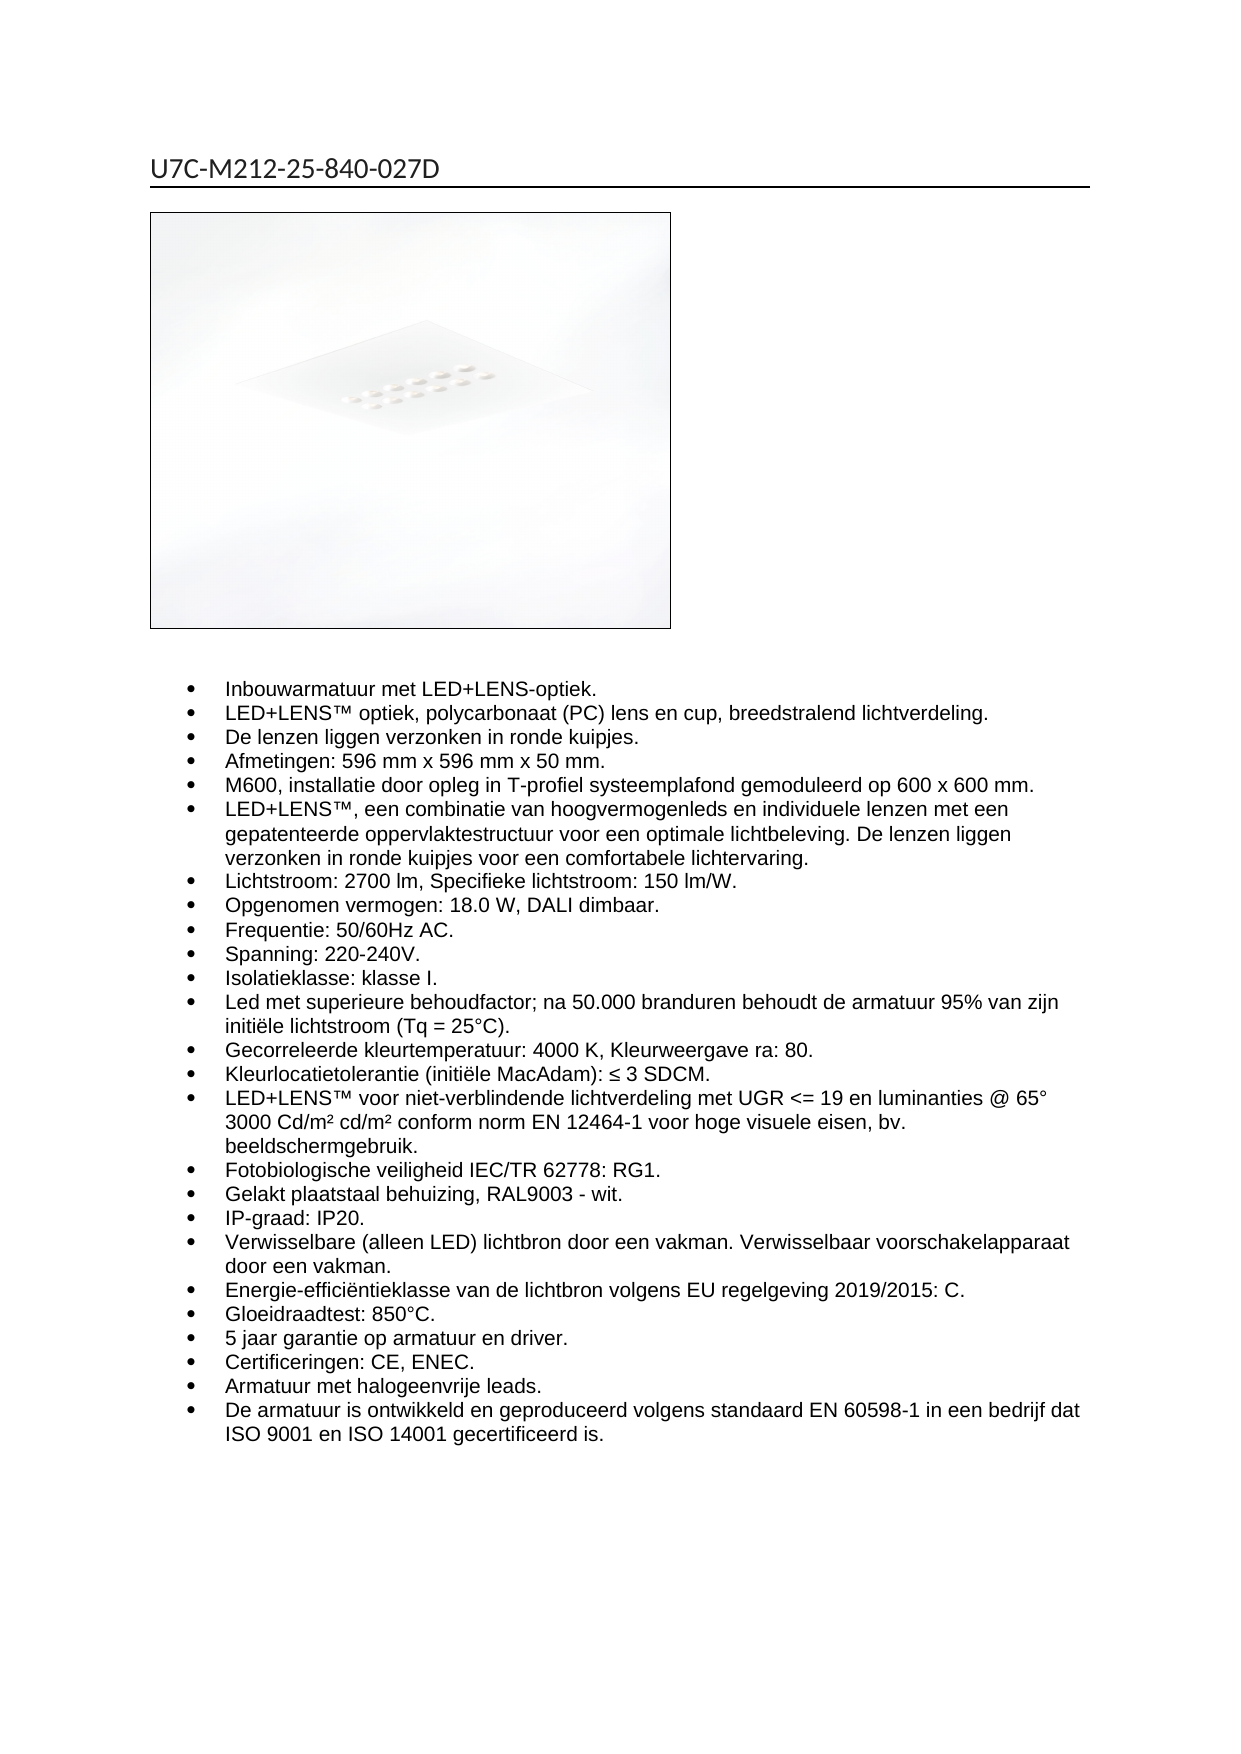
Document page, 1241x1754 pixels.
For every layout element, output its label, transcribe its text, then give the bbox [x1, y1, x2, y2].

list IP-graad: IP20. [187, 1206, 1090, 1230]
list Verwisselbare (alleen LED) lichtbron door een vakman. Verwisselbaar voorschakelapparaat door een vakman. [187, 1230, 1090, 1278]
list Gloeidraadtest: 850°C. [187, 1302, 1090, 1326]
list M600, installatie door opleg in T-profiel systeemplafond gemoduleerd op 600 x 600 mm. [187, 773, 1090, 797]
text U7C-M212-25-840-027D [150, 150, 1090, 186]
list Inbouwarmatuur met LED+LENS-optiek. [187, 677, 1090, 701]
list Frequentie: 50/60Hz AC. [187, 917, 1090, 941]
list Afmetingen: 596 mm x 596 mm x 50 mm. [187, 749, 1090, 773]
list Gecorreleerde kleurtemperatuur: 4000 K, Kleurweergave ra: 80. [187, 1038, 1090, 1062]
list Armatuur met halogeenvrije leads. [187, 1374, 1090, 1398]
list Fotobiologische veiligheid IEC/TR 62778: RG1. [187, 1158, 1090, 1182]
list Spanning: 220-240V. [187, 941, 1090, 966]
list LED+LENS™ voor niet-verblindende lichtverdeling met UGR <= 19 en luminanties @ 65° 3000 Cd/m² cd/m² conform norm EN 12464-1 voor hoge visuele eisen, bv. beeldschermgebruik. [187, 1086, 1090, 1158]
list 5 jaar garantie op armatuur en driver. [187, 1326, 1090, 1350]
picture [151, 213, 670, 628]
list Isolatieklasse: klasse I. [187, 966, 1090, 989]
list Opgenomen vermogen: 18.0 W, DALI dimbaar. [187, 893, 1090, 917]
list Kleurlocatietolerantie (initiële MacAdam): ≤ 3 SDCM. [187, 1062, 1090, 1086]
list Led met superieure behoudfactor; na 50.000 branduren behoudt de armatuur 95% van zijn initiële lichtstroom (Tq = 25°C). [187, 989, 1090, 1038]
list LED+LENS™ optiek, polycarbonaat (PC) lens en cup, breedstralend lichtverdeling. [187, 701, 1090, 725]
list Lichtstroom: 2700 lm, Specifieke lichtstroom: 150 lm/W. [187, 869, 1090, 893]
list LED+LENS™, een combinatie van hoogvermogenleds en individuele lenzen met een gepatenteerde oppervlaktestructuur voor een optimale lichtbeleving. De lenzen liggen verzonken in ronde kuipjes voor een comfortabele lichtervaring. [187, 797, 1090, 869]
list Gelakt plaatstaal behuizing, RAL9003 - wit. [187, 1182, 1090, 1206]
list De lenzen liggen verzonken in ronde kuipjes. [187, 725, 1090, 749]
list Certificeringen: CE, ENEC. [187, 1350, 1090, 1374]
list De armatuur is ontwikkeld en geproduceerd volgens standaard EN 60598-1 in een bedrijf dat ISO 9001 en ISO 14001 gecertificeerd is. [187, 1398, 1090, 1446]
list Energie-efficiëntieklasse van de lichtbron volgens EU regelgeving 2019/2015: C. [187, 1278, 1090, 1302]
